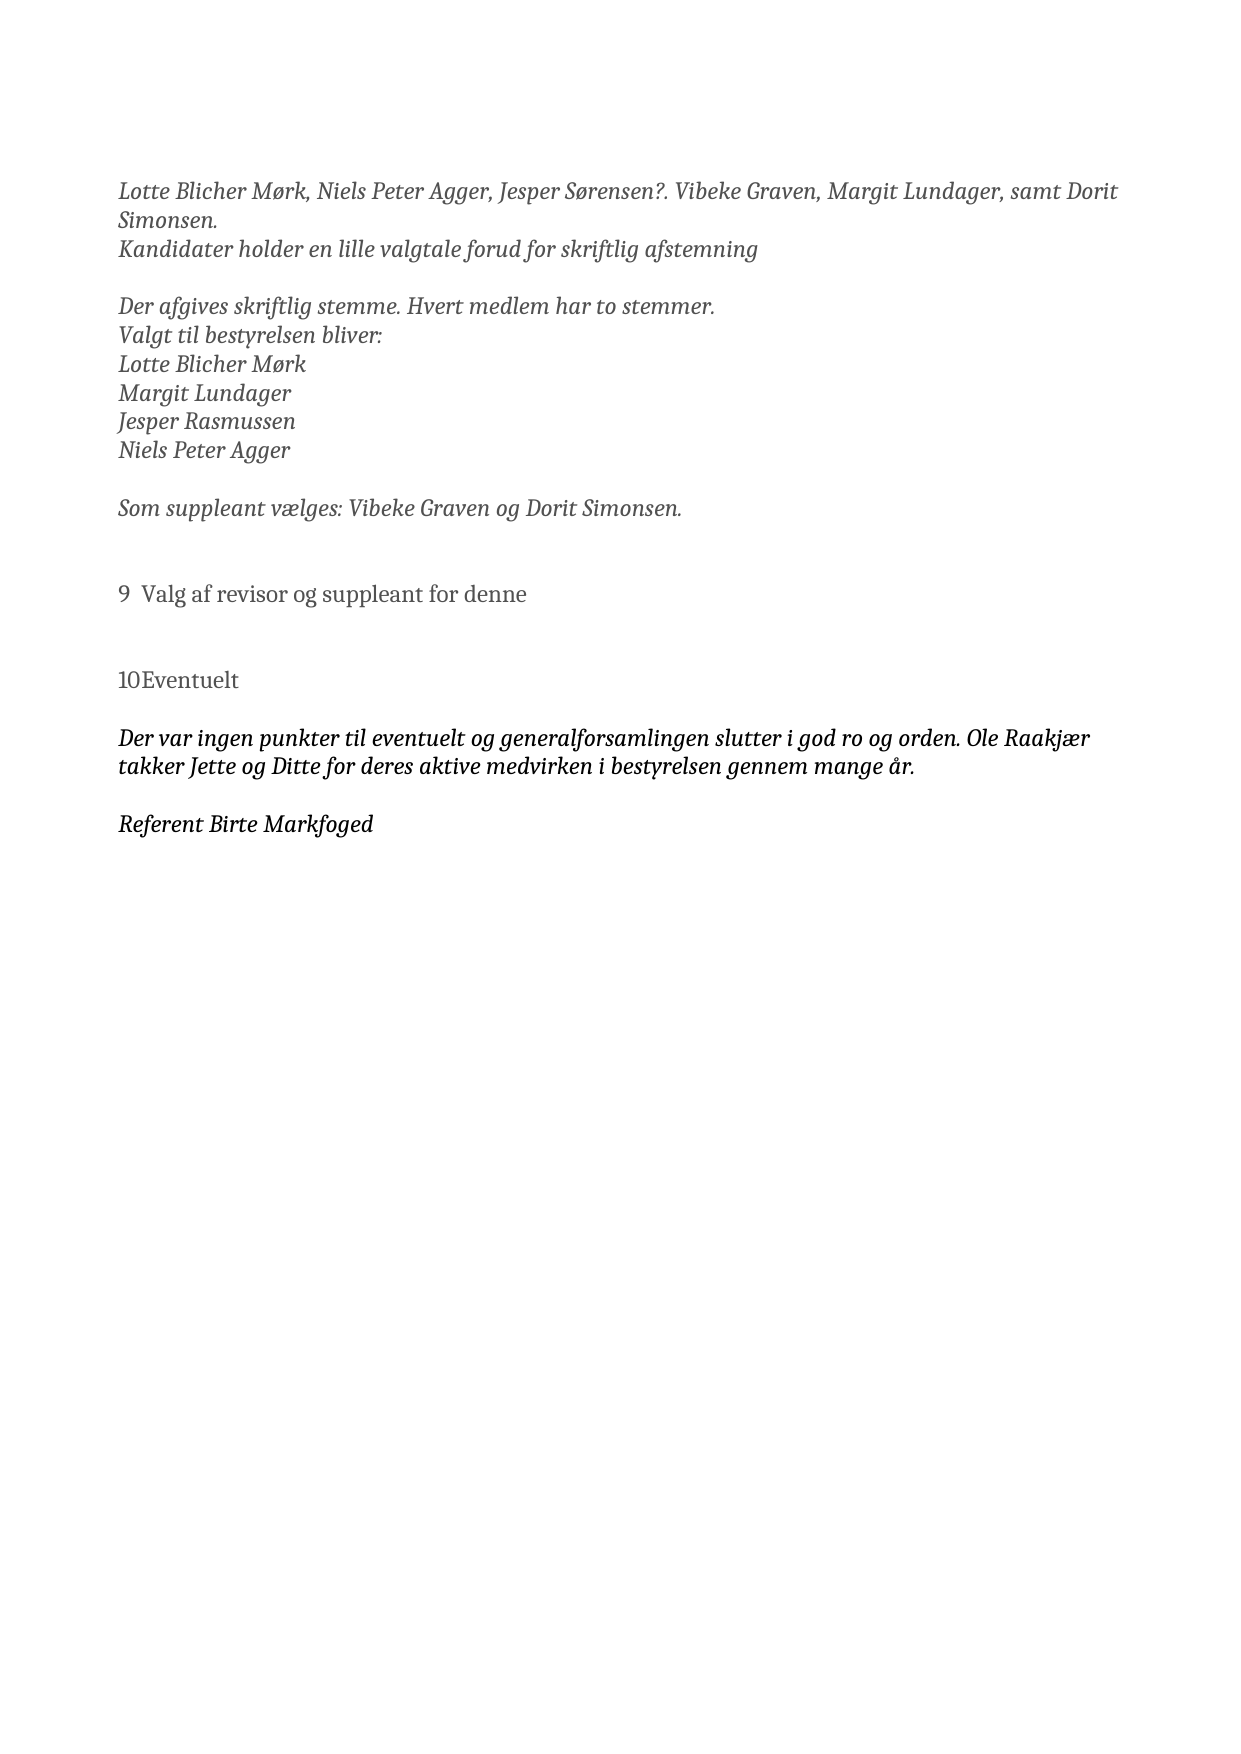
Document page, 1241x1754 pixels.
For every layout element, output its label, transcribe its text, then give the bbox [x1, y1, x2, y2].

text Kandidater holder en lille valgtale forud for skriftlig afstemning [118, 235, 1122, 263]
text Margit Lundager [118, 378, 1122, 407]
text Niels Peter Agger [118, 436, 1122, 465]
text Der var ingen punkter til eventuelt og generalforsamlingen slutter i god ro og orden. Ole Raakjær takker Jette og Ditte for deres aktive medvirken i bestyrelsen gennem mange år. [118, 723, 1122, 781]
text Valgt til bestyrelsen bliver: [118, 321, 1122, 350]
text Som suppleant vælges: Vibeke Graven og Dorit Simonsen. [118, 493, 1122, 522]
list Valg af revisor og suppleant for denne [118, 580, 1122, 608]
text Lotte Blicher Mørk, Niels Peter Agger, Jesper Sørensen?. Vibeke Graven, Margit Lundager, samt Dorit Simonsen. [118, 177, 1122, 235]
text Jesper Rasmussen [118, 407, 1122, 436]
text Lotte Blicher Mørk [118, 350, 1122, 378]
text Der afgives skriftlig stemme. Hvert medlem har to stemmer. [118, 292, 1122, 321]
text Referent Birte Markfoged [118, 810, 1122, 838]
text 10 Eventuelt [118, 666, 1122, 695]
